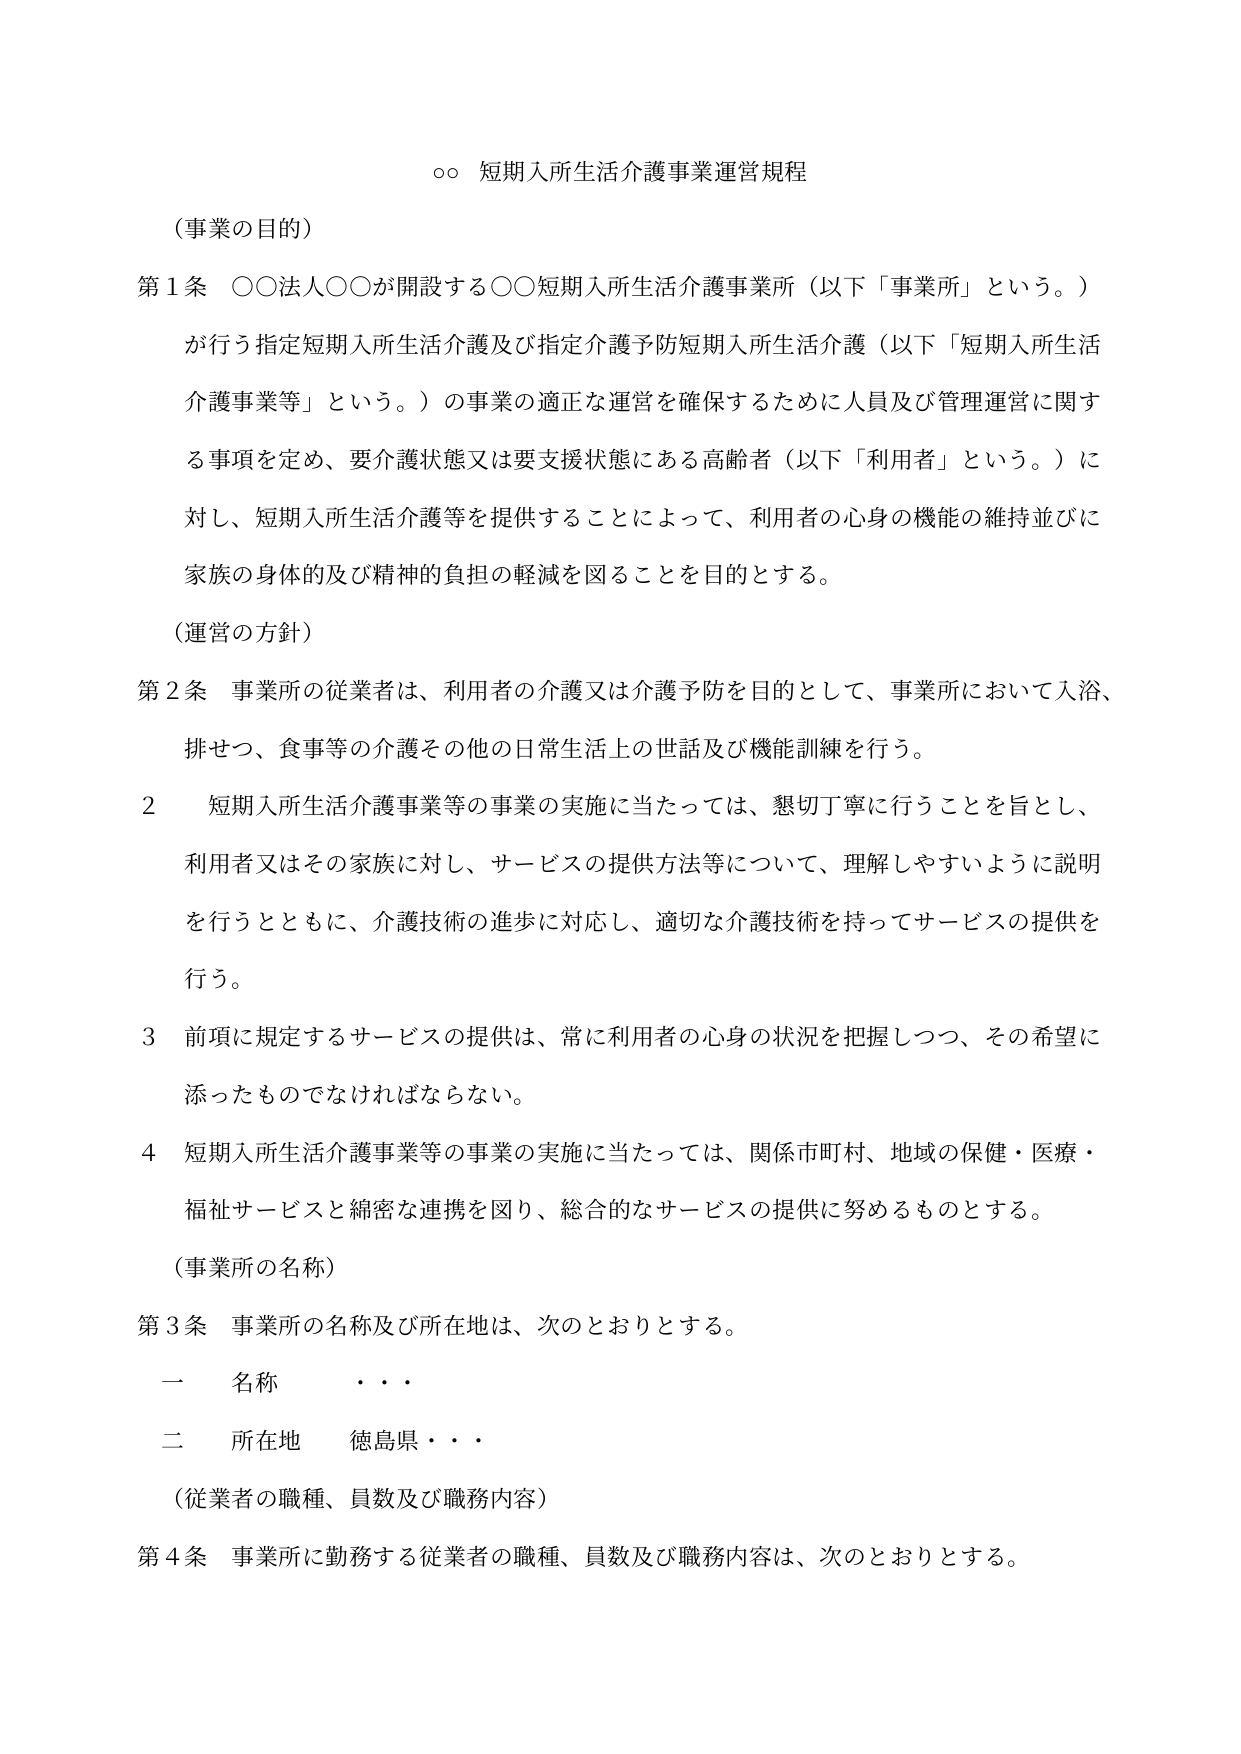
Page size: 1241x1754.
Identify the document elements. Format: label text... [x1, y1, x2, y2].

text 第４条 事業所に勤務する従業者の職種、員数及び職務内容は、次のとおりとする。 [137, 1526, 1103, 1584]
text 第１条 ○○法人○○が開設する○○短期入所生活介護事業所（以下「事業所」という。）が行う指定短期入所生活介護及び指定介護予防短期入所生活介護（以下「短期入所生活介護事業等」という。）の事業の適正な運営を確保するために人員及び管理運営に関する事項を定め、要介護状態又は要支援状態にある高齢者（以下「利用者」という。）に対し、短期入所生活介護等を提供することによって、利用者の心身の機能の維持並びに家族の身体的及び精神的負担の軽減を図ることを目的とする。 [137, 257, 1103, 603]
text （従業者の職種、員数及び職務内容） [137, 1468, 1103, 1526]
text ４ 短期入所生活介護事業等の事業の実施に当たっては、関係市町村、地域の保健・医療・福祉サービスと綿密な連携を図り、総合的なサービスの提供に努めるものとする。 [137, 1122, 1103, 1238]
text 一 名称 ・・・ [137, 1353, 1103, 1411]
text （事業の目的） [137, 199, 1103, 257]
text （事業所の名称） [137, 1238, 1103, 1295]
text ３ 前項に規定するサービスの提供は、常に利用者の心身の状況を把握しつつ、その希望に添ったものでなければならない。 [137, 1007, 1103, 1122]
text 二 所在地 徳島県・・・ [137, 1411, 1103, 1468]
text ２ 短期入所生活介護事業等の事業の実施に当たっては、懇切丁寧に行うことを旨とし、利用者又はその家族に対し、サービスの提供方法等について、理解しやすいように説明を行うとともに、介護技術の進歩に対応し、適切な介護技術を持ってサービスの提供を行う。 [137, 776, 1103, 1007]
text 第３条 事業所の名称及び所在地は、次のとおりとする。 [137, 1295, 1103, 1353]
text 第２条 事業所の従業者は、利用者の介護又は介護予防を目的として、事業所において入浴、排せつ、食事等の介護その他の日常生活上の世話及び機能訓練を行う。 [137, 661, 1103, 776]
text （運営の方針） [137, 603, 1103, 661]
text ○○短期入所生活介護事業運営規程 [137, 141, 1103, 199]
